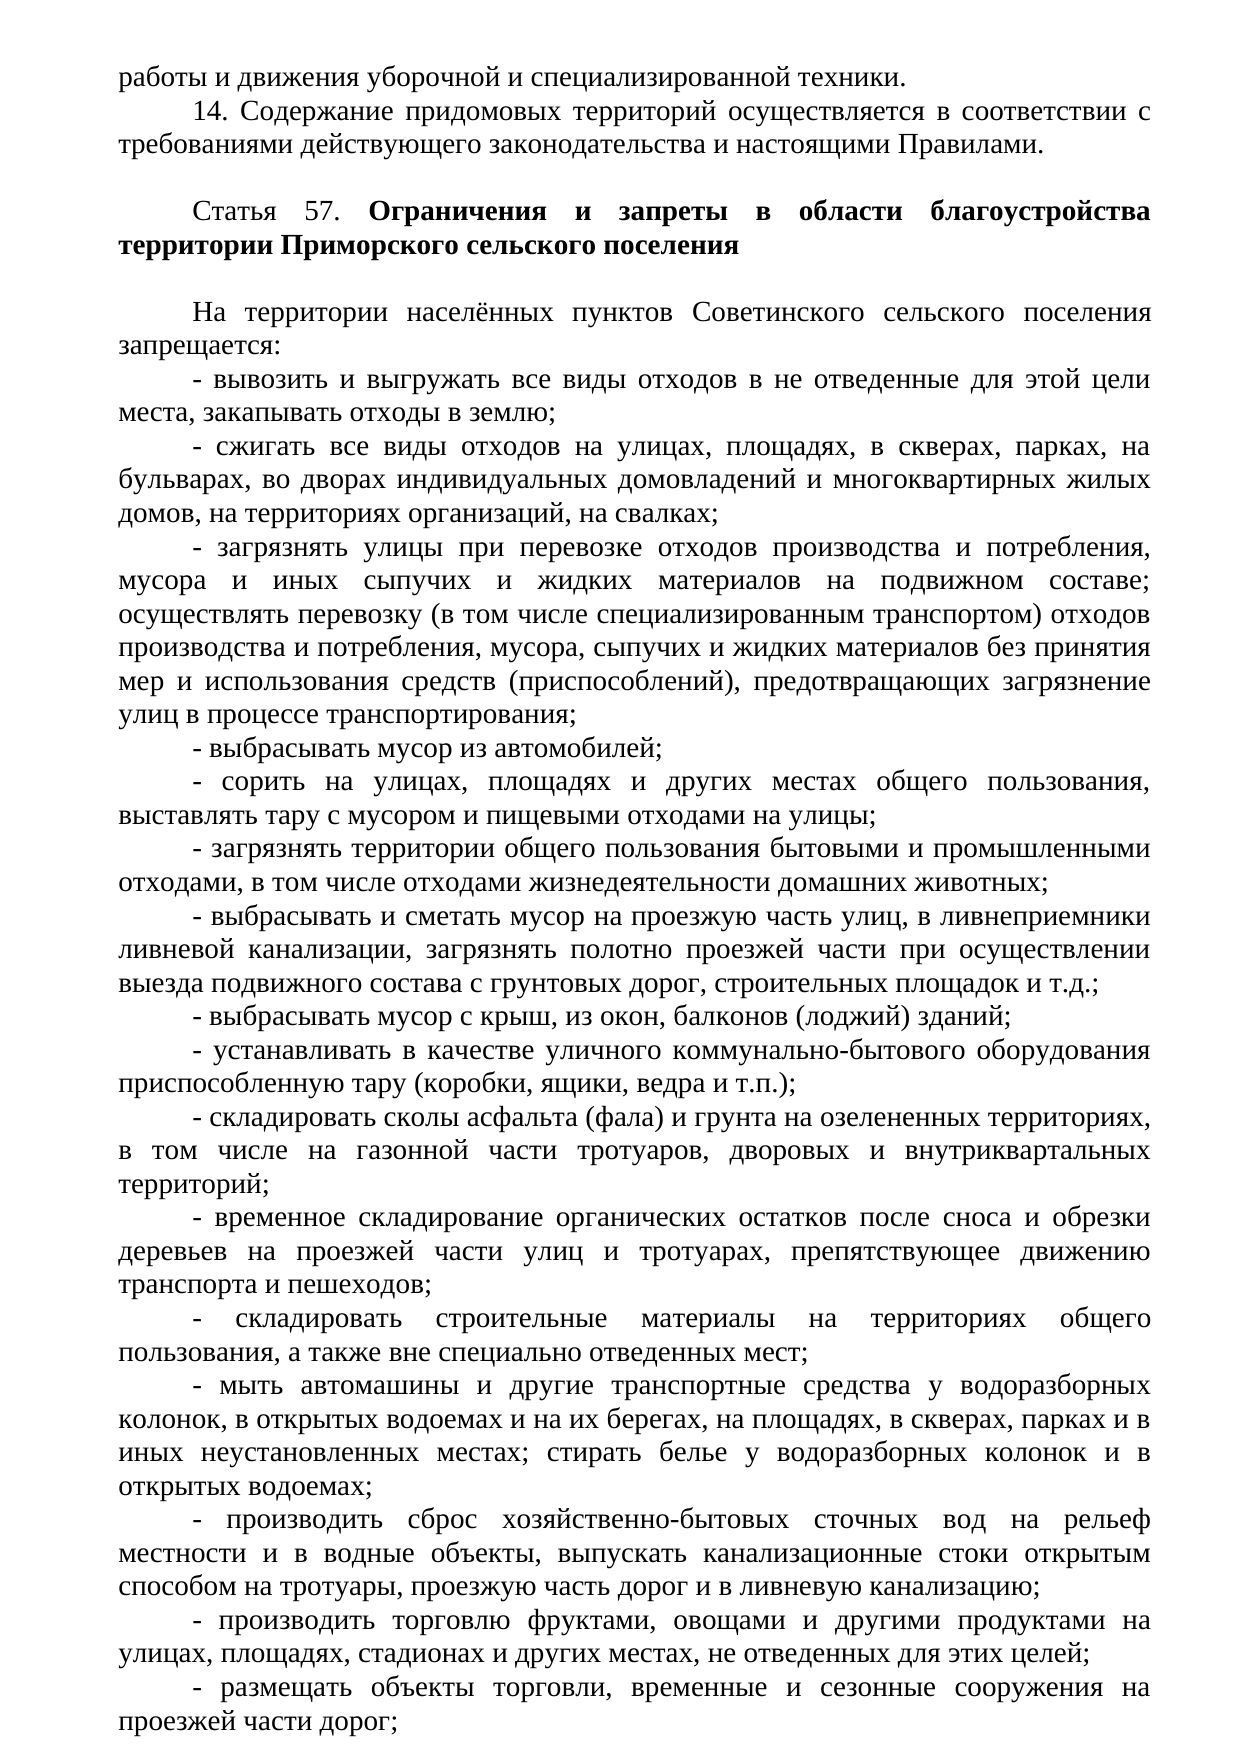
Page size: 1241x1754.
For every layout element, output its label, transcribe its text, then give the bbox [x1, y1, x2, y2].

text - сжигать все виды отходов на улицах, площадях, в скверах, парках, на бульварах, во дворах индивидуальных домовладений и многоквартирных жилых домов, на территориях организаций, на свалках; [118, 428, 1152, 529]
text - выбрасывать мусор из автомобилей; [118, 730, 1152, 763]
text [118, 59, 1152, 93]
text - выбрасывать мусор с крыш, из окон, балконов (лоджий) зданий; [118, 998, 1152, 1032]
text - выбрасывать и сметать мусор на проезжую часть улиц, в ливнеприемники ливневой канализации, загрязнять полотно проезжей части при осуществлении выезда подвижного состава с грунтовых дорог, строительных площадок и т.д.; [118, 898, 1152, 998]
text Статья 57. Ограничения и запреты в области благоустройства территории Приморского сельского поселения [118, 193, 1152, 260]
text На территории населённых пунктов Советинского сельского поселения запрещается: [118, 294, 1152, 361]
text - складировать строительные материалы на территориях общего пользования, а также вне специально отведенных мест; [118, 1300, 1152, 1367]
text - устанавливать в качестве уличного коммунально-бытового оборудования приспособленную тару (коробки, ящики, ведра и т.п.); [118, 1032, 1152, 1099]
text - мыть автомашины и другие транспортные средства у водоразборных колонок, в открытых водоемах и на их берегах, на площадях, в скверах, парках и в иных неустановленных местах; стирать белье у водоразборных колонок и в открытых водоемах; [118, 1367, 1152, 1501]
text - загрязнять улицы при перевозке отходов производства и потребления, мусора и иных сыпучих и жидких материалов на подвижном составе; осуществлять перевозку (в том числе специализированным транспортом) отходов производства и потребления, мусора, сыпучих и жидких материалов без принятия мер и использования средств (приспособлений), предотвращающих загрязнение улиц в процессе транспортирования; [118, 529, 1152, 730]
text - временное складирование органических остатков после сноса и обрезки деревьев на проезжей части улиц и тротуарах, препятствующее движению транспорта и пешеходов; [118, 1199, 1152, 1300]
text - вывозить и выгружать все виды отходов в не отведенные для этой цели места, закапывать отходы в землю; [118, 361, 1152, 428]
text 14. Содержание придомовых территорий осуществляется в соответствии с требованиями действующего законодательства и настоящими Правилами. [118, 93, 1152, 160]
text - складировать сколы асфальта (фала) и грунта на озелененных территориях, в том числе на газонной части тротуаров, дворовых и внутриквартальных территорий; [118, 1099, 1152, 1199]
text - производить торговлю фруктами, овощами и другими продуктами на улицах, площадях, стадионах и других местах, не отведенных для этих целей; [118, 1602, 1152, 1669]
text - сорить на улицах, площадях и других местах общего пользования, выставлять тару с мусором и пищевыми отходами на улицы; [118, 763, 1152, 831]
text - размещать объекты торговли, временные и сезонные сооружения на проезжей части дорог; [118, 1669, 1152, 1736]
text - загрязнять территории общего пользования бытовыми и промышленными отходами, в том числе отходами жизнедеятельности домашних животных; [118, 831, 1152, 898]
text - производить сброс хозяйственно-бытовых сточных вод на рельеф местности и в водные объекты, выпускать канализационные стоки открытым способом на тротуары, проезжую часть дорог и в ливневую канализацию; [118, 1501, 1152, 1602]
